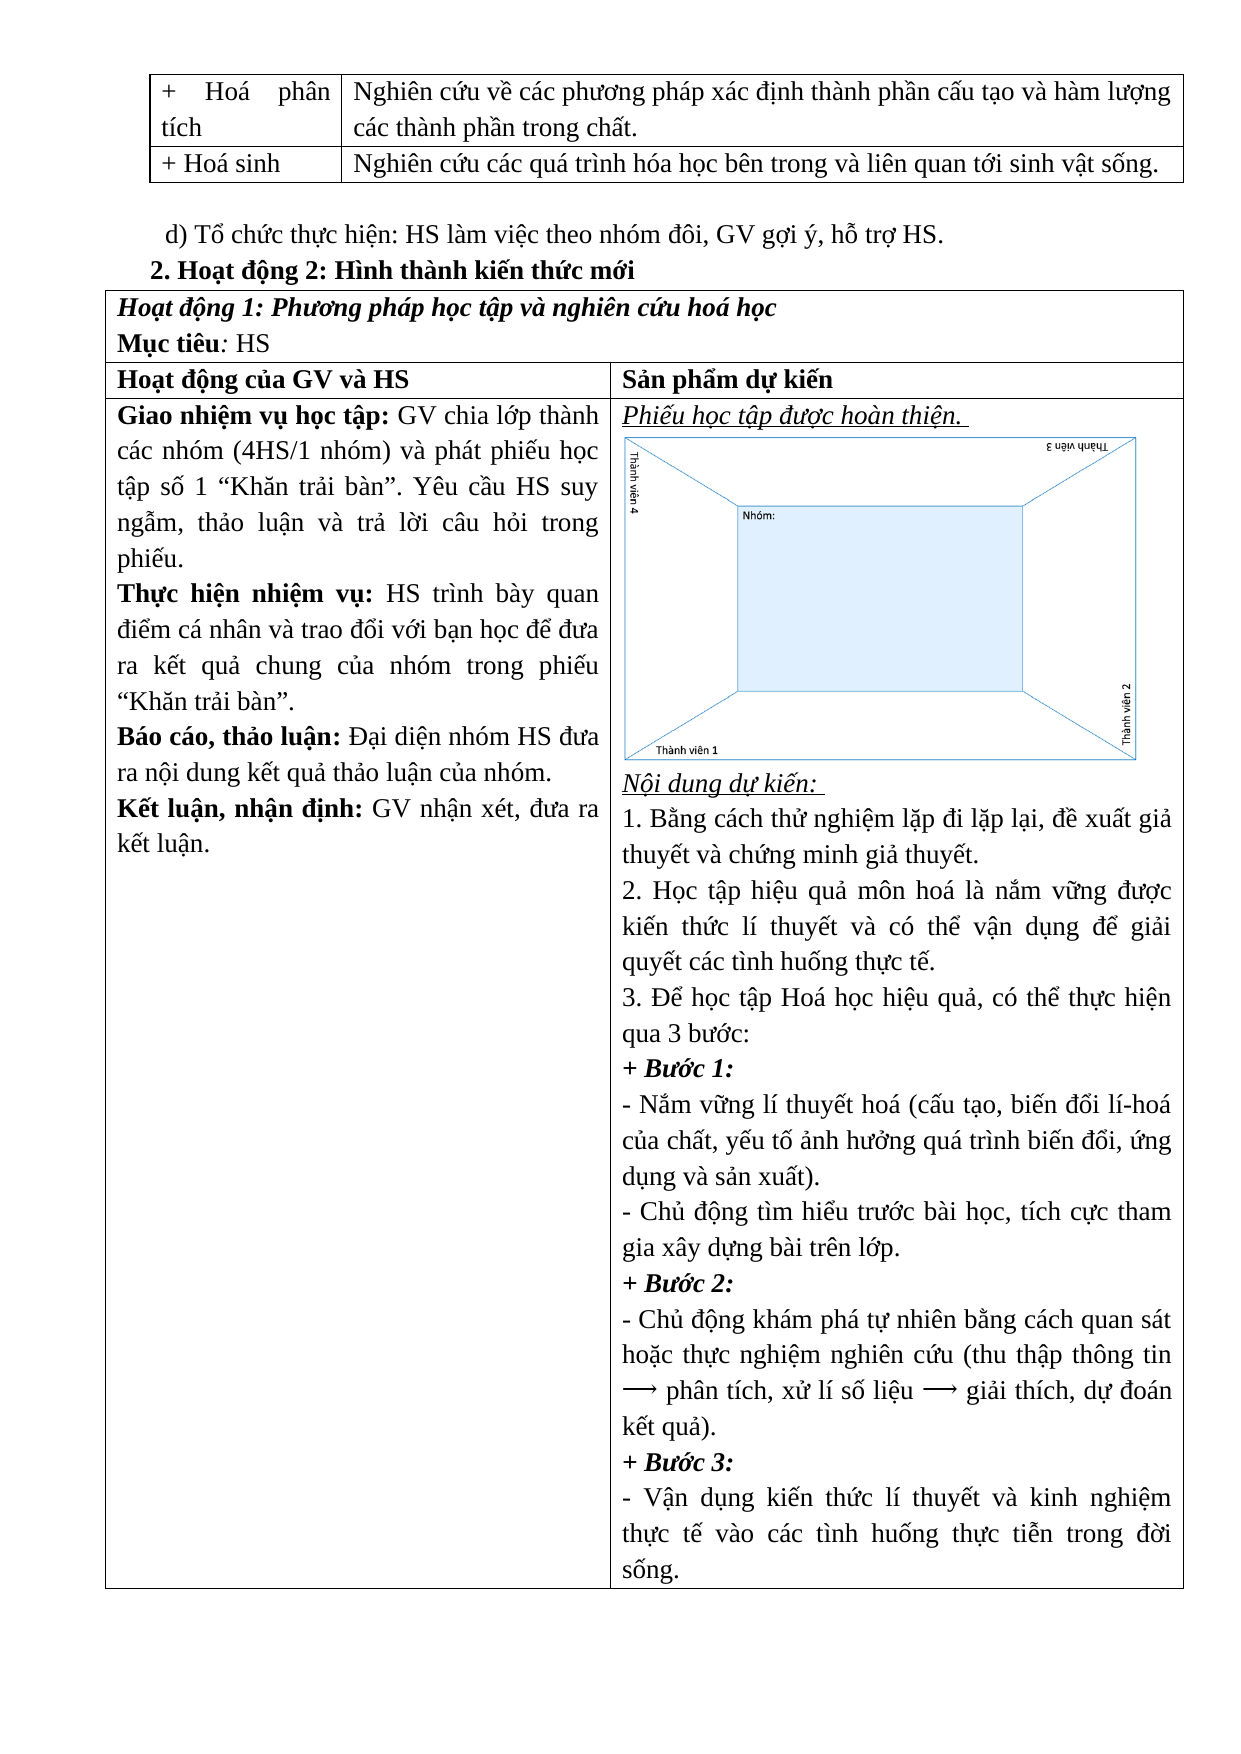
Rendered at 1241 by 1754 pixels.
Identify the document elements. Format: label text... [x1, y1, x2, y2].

picture [621, 434, 1139, 763]
table_cell Nghiên cứu về các phương pháp xác định thành phần cấu tạo và hàm lượng các thành phần trong chất. [342, 75, 1183, 146]
text d) Tổ chức thực hiện: HS làm việc theo nhóm đôi, GV gợi ý, hỗ trợ HS. [150, 218, 1090, 249]
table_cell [611, 399, 1183, 1588]
table_cell + Hoá phân tích [151, 75, 341, 146]
text 2. Hoạt động 2: Hình thành kiến thức mới [150, 254, 1090, 285]
table_cell + Hoá sinh [151, 147, 341, 182]
table_cell Nghiên cứu các quá trình hóa học bên trong và liên quan tới sinh vật sống. [342, 147, 1183, 182]
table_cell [106, 399, 610, 1588]
table_header Hoạt động 1: Phương pháp học tập và nghiên cứu hoá học Mục tiêu: HS [106, 291, 1183, 362]
table_cell Sản phẩm dự kiến [611, 363, 1183, 398]
table_cell Hoạt động của GV và HS [106, 363, 610, 398]
